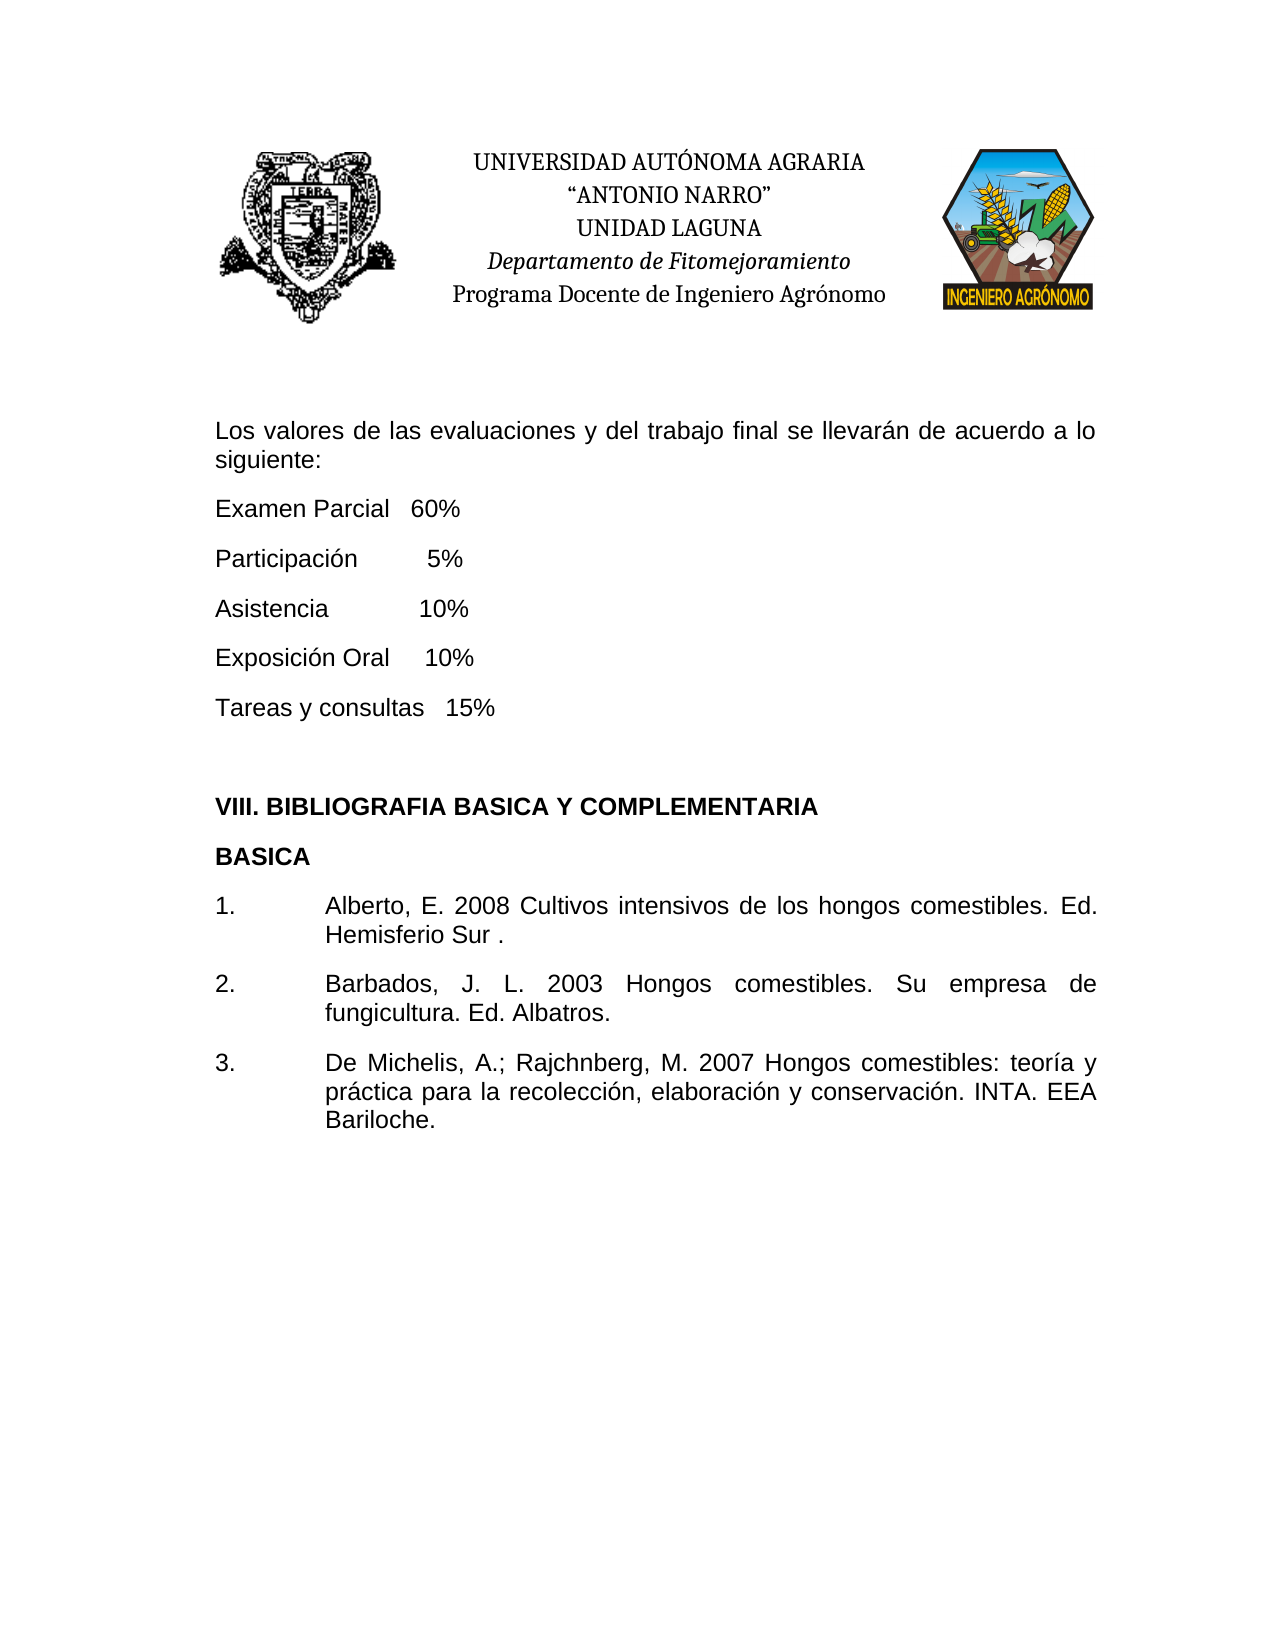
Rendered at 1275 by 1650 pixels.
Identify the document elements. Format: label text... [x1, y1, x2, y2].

text Asistencia 10% [215, 594, 1098, 622]
text Exposición Oral 10% [215, 643, 1098, 672]
text Los valores de las evaluaciones y del trabajo final se llevarán de acuerdo a lo siguiente: [215, 416, 1098, 474]
text Examen Parcial 60% [215, 494, 1098, 523]
text Participación 5% [215, 544, 1098, 573]
list De Michelis, A.; Rajchnberg, M. 2007 Hongos comestibles: teoría y práctica para la recolección, elaboración y conservación. INTA. EEA Bariloche. [215, 1048, 1098, 1134]
picture [942, 148, 1105, 310]
list Alberto, E. 2008 Cultivos intensivos de los hongos comestibles. Ed. Hemisferio Sur . [215, 891, 1098, 949]
list Barbados, J. L. 2003 Hongos comestibles. Su empresa de fungicultura. Ed. Albatros. [215, 969, 1098, 1027]
text VIII. BIBLIOGRAFIA BASICA Y COMPLEMENTARIA [215, 792, 1098, 821]
text Tareas y consultas 15% [215, 693, 1098, 722]
text BASICA [215, 842, 1098, 870]
